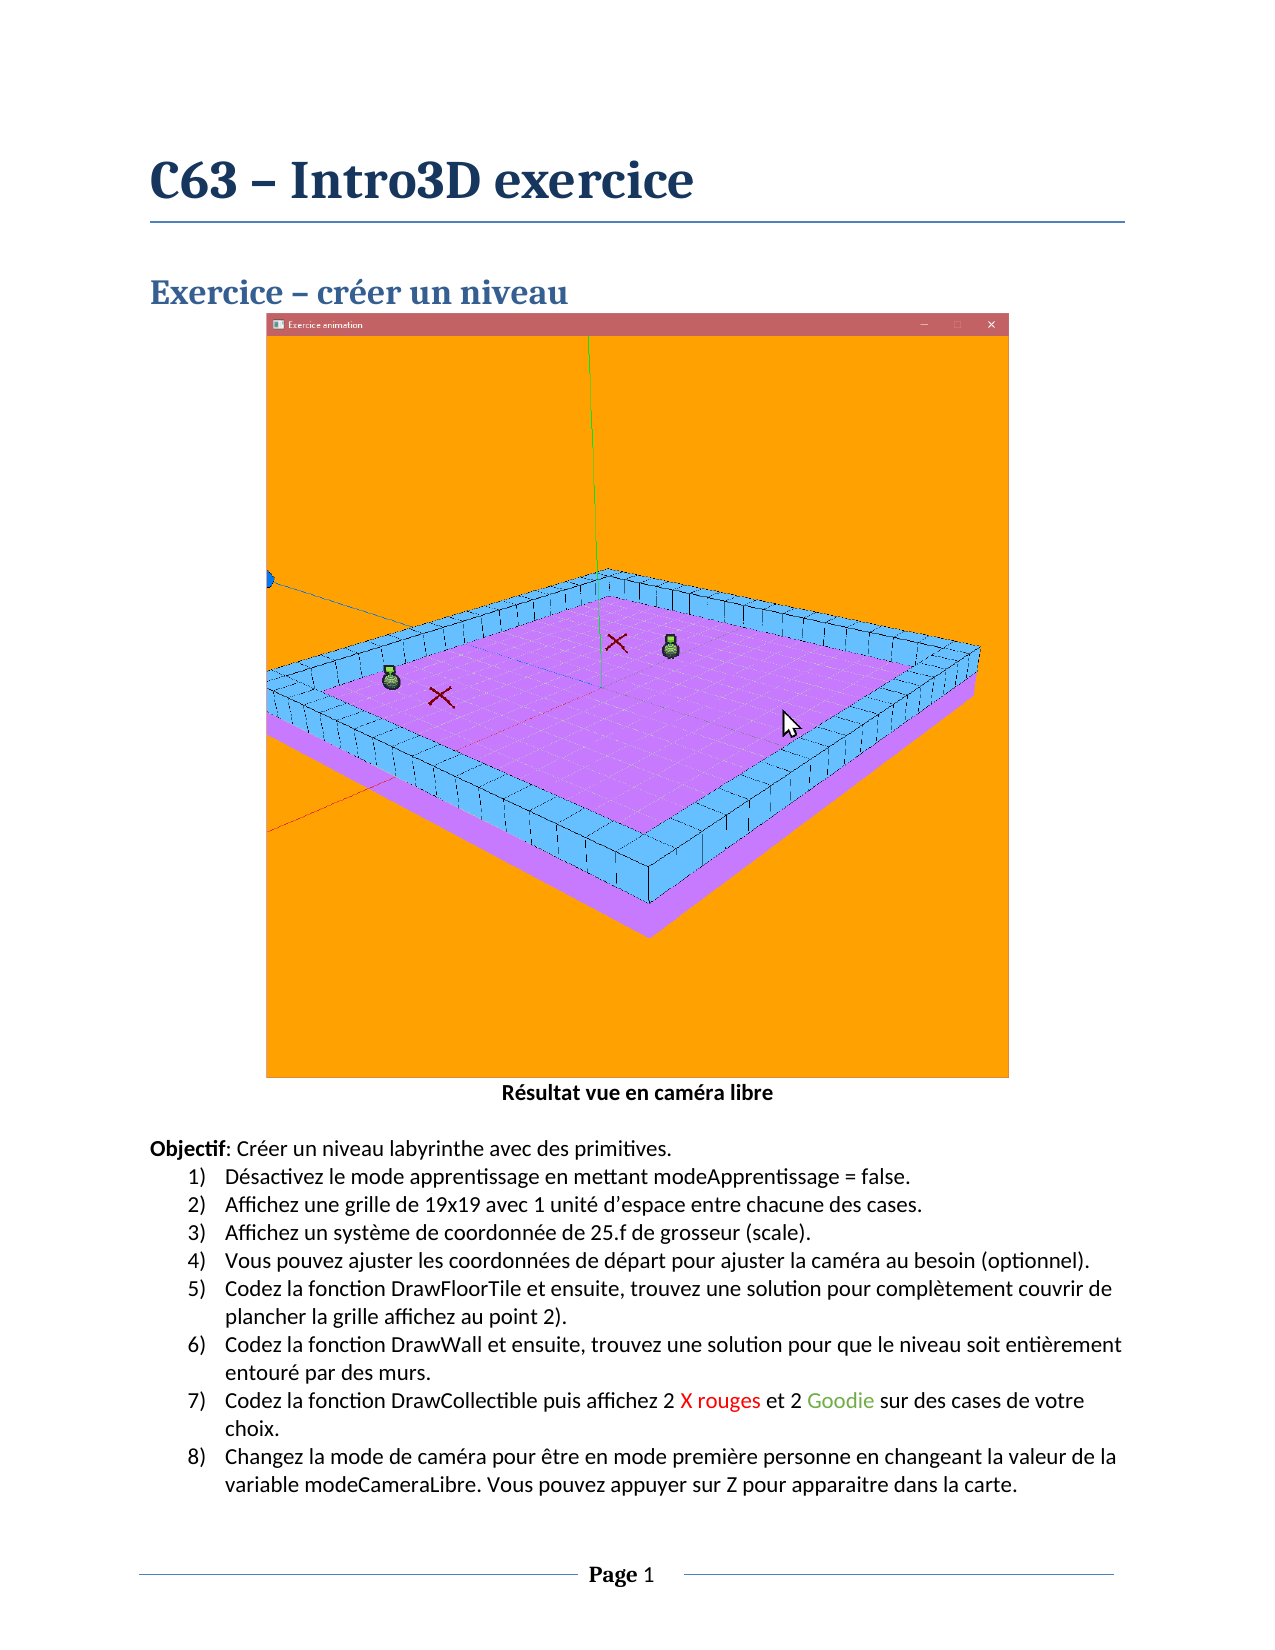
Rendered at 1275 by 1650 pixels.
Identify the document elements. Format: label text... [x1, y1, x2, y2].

list Affichez un système de coordonnée de 25.f de grosseur (scale). [187, 1218, 1125, 1246]
list Codez la fonction DrawCollectible puis affichez 2 X rouges et 2 Goodie sur des cases de votre choix. [187, 1386, 1125, 1442]
list Affichez une grille de 19x19 avec 1 unité d’espace entre chacune des cases. [187, 1190, 1125, 1218]
title C63 – Intro3D exercice [150, 150, 1125, 221]
list Codez la fonction DrawFloorTile et ensuite, trouvez une solution pour complètement couvrir de plancher la grille affichez au point 2). [187, 1274, 1125, 1330]
list Codez la fonction DrawWall et ensuite, trouvez une solution pour que le niveau soit entièrement entouré par des murs. [187, 1330, 1125, 1386]
list Vous pouvez ajuster les coordonnées de départ pour ajuster la caméra au besoin (optionnel). [187, 1246, 1125, 1274]
subtitle Exercice – créer un niveau [150, 273, 1125, 313]
text Résultat vue en caméra libre [150, 1078, 1125, 1106]
list Changez la mode de caméra pour être en mode première personne en changeant la valeur de la variable modeCameraLibre. Vous pouvez appuyer sur Z pour apparaitre dans la carte. [187, 1442, 1125, 1498]
picture [266, 313, 1009, 1078]
text Objectif: Créer un niveau labyrinthe avec des primitives. [150, 1134, 1125, 1162]
list Désactivez le mode apprentissage en mettant modeApprentissage = false. [187, 1162, 1125, 1190]
